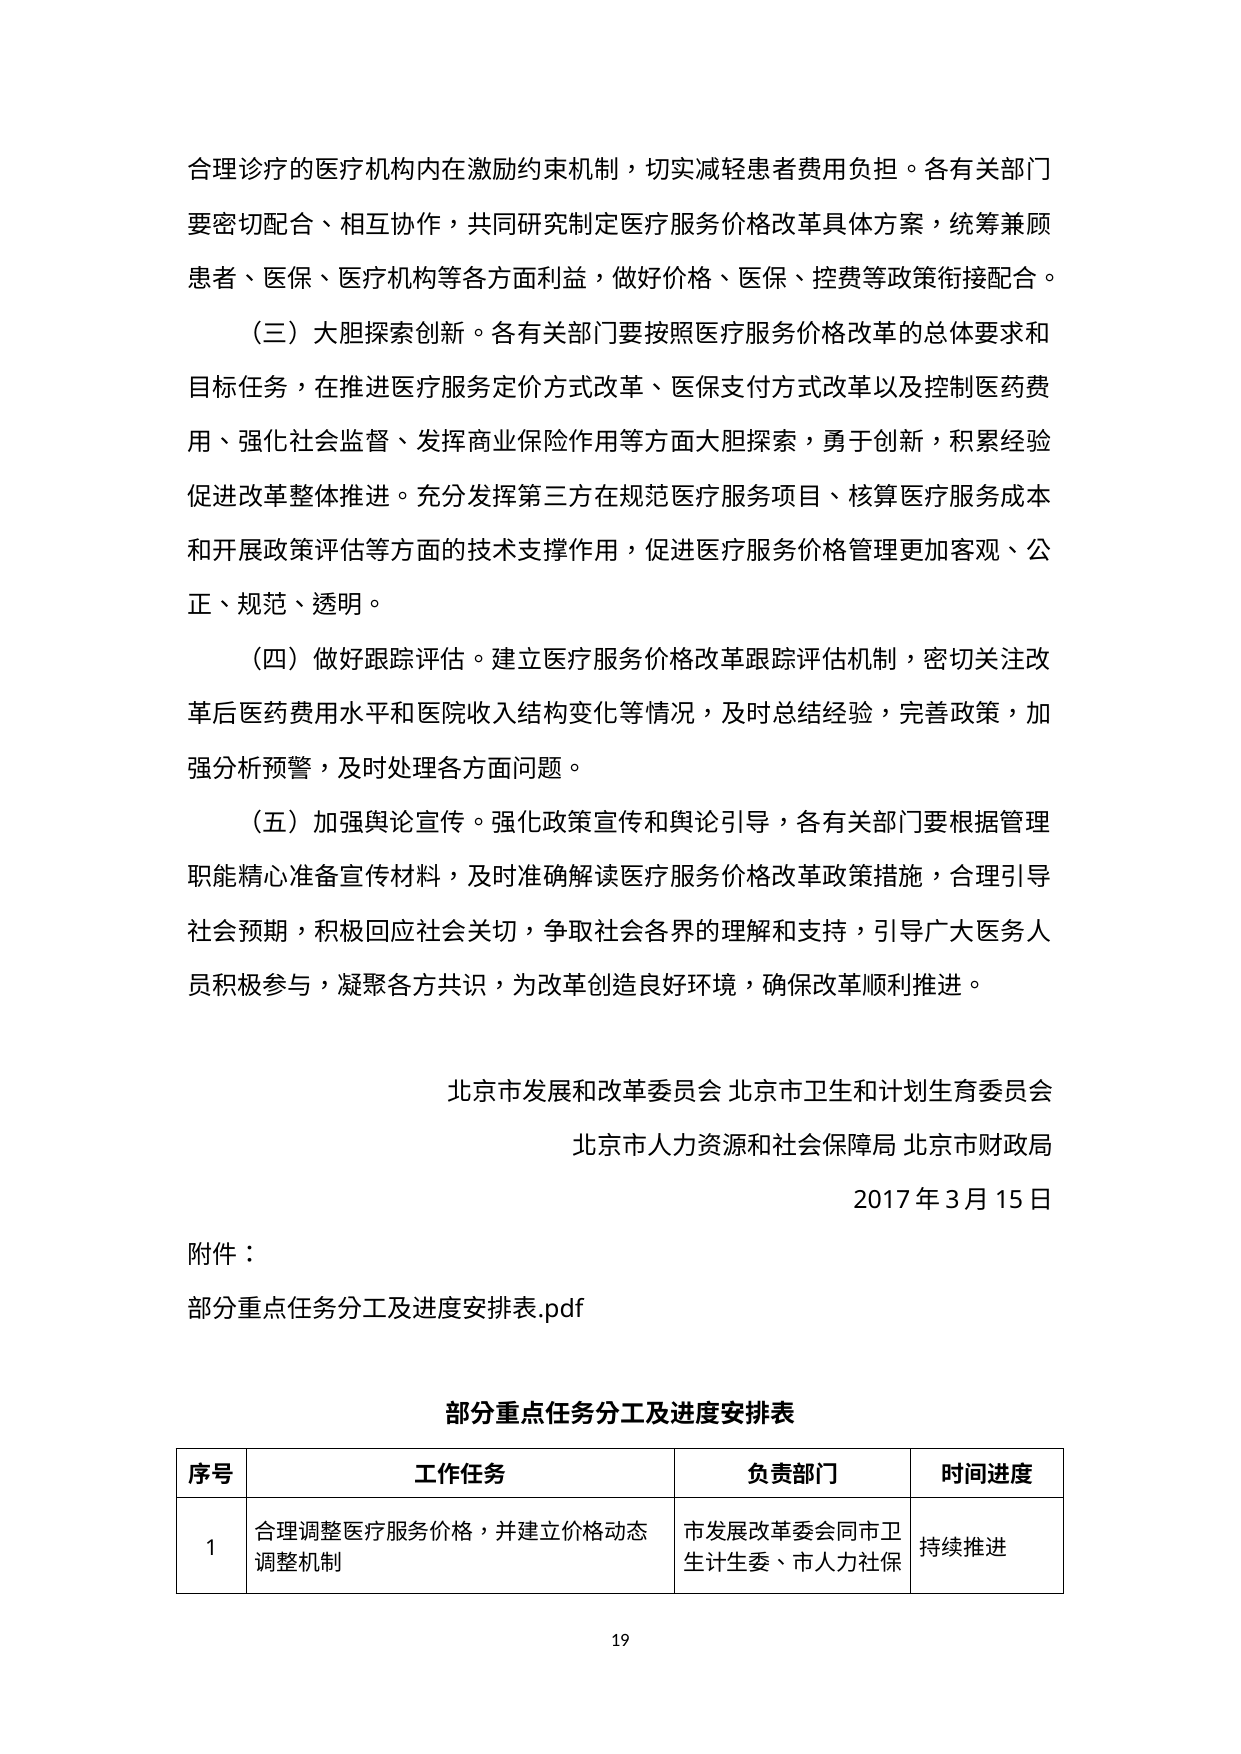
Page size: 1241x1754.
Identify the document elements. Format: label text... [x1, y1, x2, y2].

text 北京市人力资源和社会保障局 北京市财政局 [187, 1125, 1053, 1162]
table_cell 1 [177, 1498, 246, 1593]
text （四）做好跟踪评估。建立医疗服务价格改革跟踪评估机制，密切关注改革后医药费用水平和医院收入结构变化等情况，及时总结经验，完善政策，加强分析预警，及时处理各方面问题。 [187, 639, 1053, 784]
table_header 负责部门 [675, 1449, 910, 1497]
text （五）加强舆论宣传。强化政策宣传和舆论引导，各有关部门要根据管理职能精心准备宣传材料，及时准确解读医疗服务价格改革政策措施，合理引导社会预期，积极回应社会关切，争取社会各界的理解和支持，引导广大医务人员积极参与，凝聚各方共识，为改革创造良好环境，确保改革顺利推进。 [187, 802, 1053, 1002]
table_header 工作任务 [247, 1449, 674, 1497]
text 部分重点任务分工及进度安排表 [187, 1394, 1053, 1430]
table_cell 持续推进 [911, 1498, 1063, 1593]
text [187, 150, 1053, 295]
text 部分重点任务分工及进度安排表.pdf [187, 1288, 1053, 1325]
text 北京市发展和改革委员会 北京市卫生和计划生育委员会 [187, 1071, 1053, 1107]
table_header 序号 [177, 1449, 246, 1497]
text （三）大胆探索创新。各有关部门要按照医疗服务价格改革的总体要求和目标任务，在推进医疗服务定价方式改革、医保支付方式改革以及控制医药费用、强化社会监督、发挥商业保险作用等方面大胆探索，勇于创新，积累经验，促进改革整体推进。充分发挥第三方在规范医疗服务项目、核算医疗服务成本和开展政策评估等方面的技术支撑作用，促进医疗服务价格管理更加客观、公正、规范、透明。 [187, 313, 1053, 621]
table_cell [675, 1498, 910, 1593]
table_header 时间进度 [911, 1449, 1063, 1497]
text 附件： [187, 1234, 1053, 1270]
text 2017年3月15日 [187, 1180, 1053, 1216]
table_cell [247, 1498, 674, 1593]
